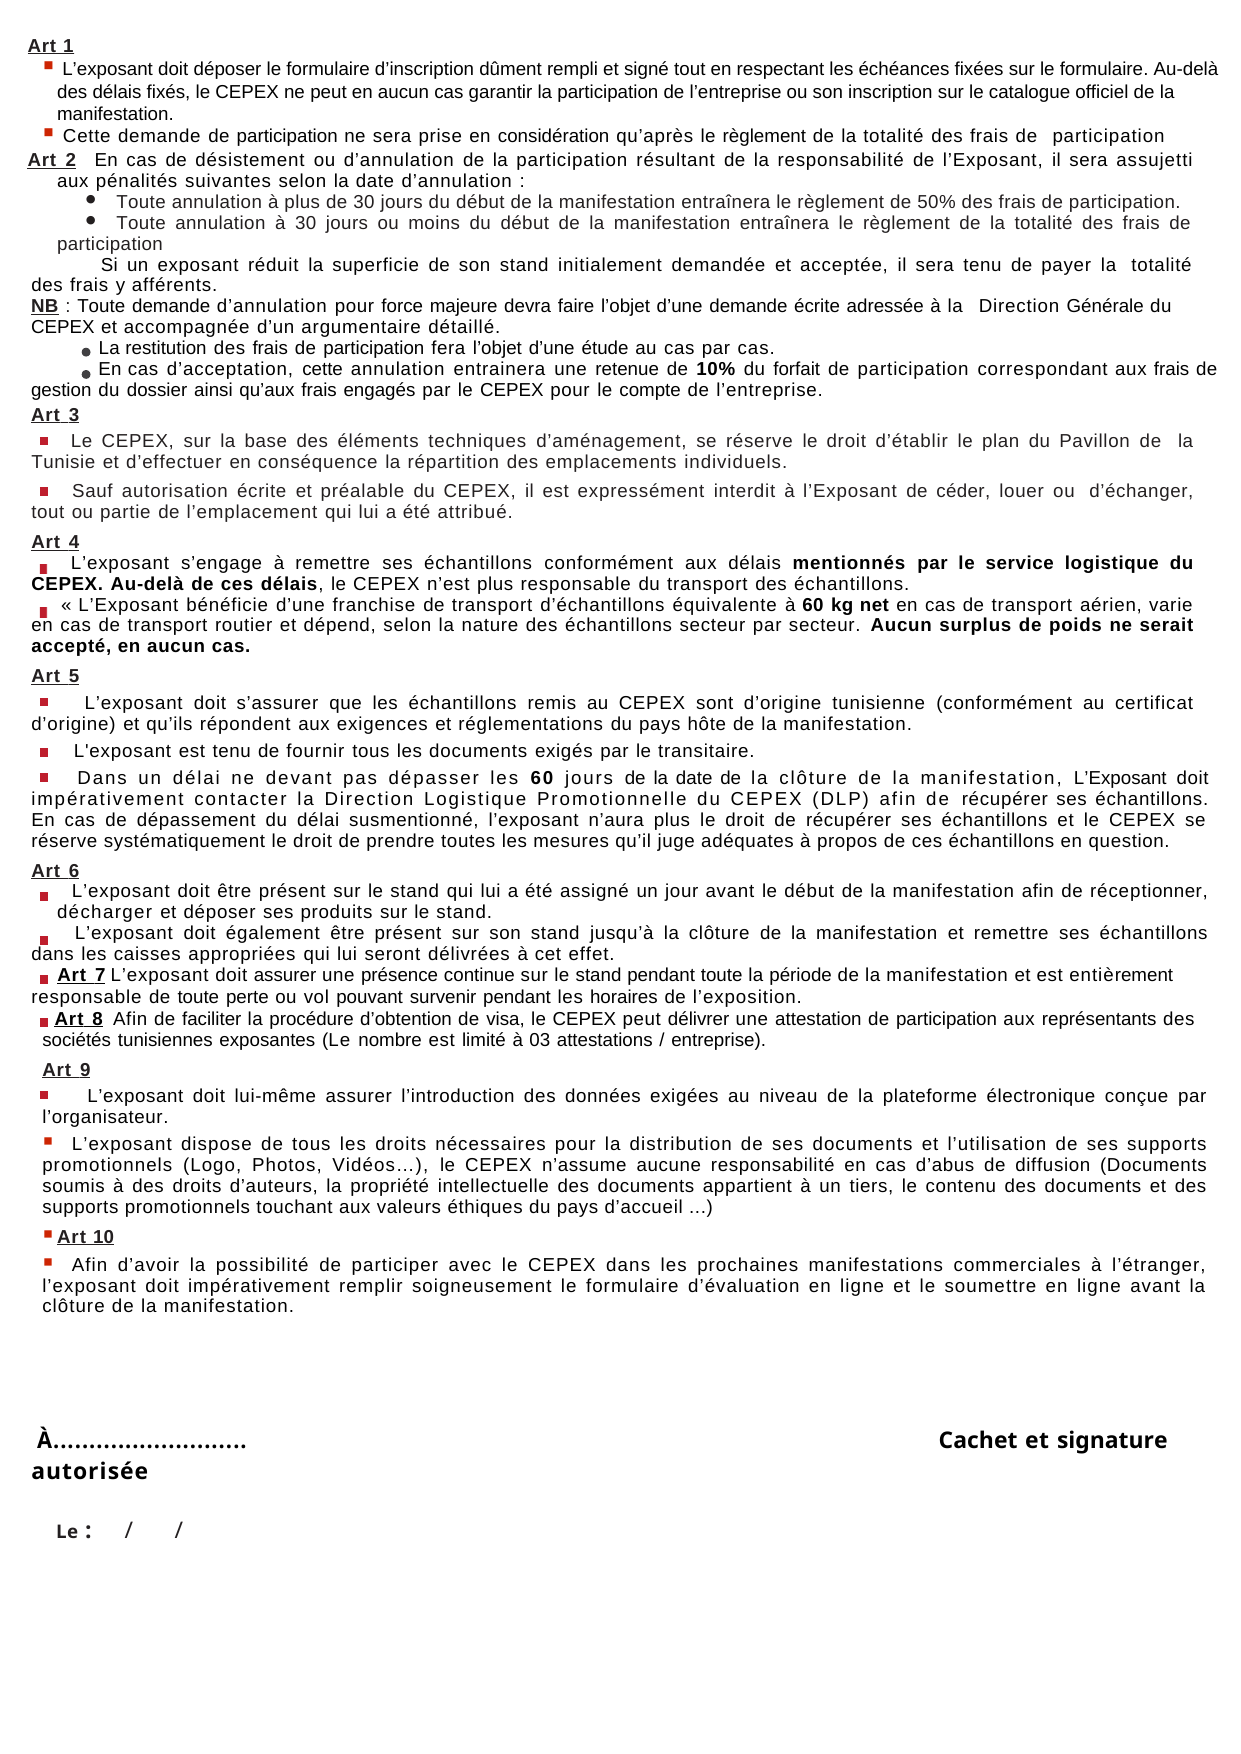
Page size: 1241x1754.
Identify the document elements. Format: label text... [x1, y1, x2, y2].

text L’exposant s’engage à remettre ses échantillons conformément aux délais mentionnés par le service logistique du CEPEX. Au-delà de ces délais, le CEPEX n’est plus responsable du transport des échantillons. [31, 553, 1194, 594]
list Art 10 [42, 1225, 1208, 1248]
text Art 9 [31, 1059, 1208, 1080]
text L’exposant doit être présent sur le stand qui lui a été assigné un jour avant le début de la manifestation afin de réceptionner, décharger et déposer ses produits sur le stand. [57, 881, 1208, 923]
text L'exposant est tenu de fournir tous les documents exigés par le transitaire. [56, 740, 1208, 762]
text Le CEPEX, sur la base des éléments techniques d’aménagement, se réserve le droit d’établir le plan du Pavillon de la Tunisie et d’effectuer en conséquence la répartition des emplacements individuels. [31, 431, 1194, 473]
text Art 4 [31, 531, 1194, 553]
text Dans un délai ne devant pas dépasser les 60 jours de la date de la clôture de la manifestation, L’Exposant doit impérativement contacter la Direction Logistique Promotionnelle du CEPEX (DLP) afin de récupérer ses échantillons. En cas de dépassement du délai susmentionné, l’exposant n’aura plus le droit de récupérer ses échantillons et le CEPEX se réserve systématiquement le droit de prendre toutes les mesures qu’il juge adéquates à propos de ces échantillons en question. [31, 768, 1208, 851]
text Le : / / [12, 1514, 1017, 1546]
text NB : Toute demande d’annulation pour force majeure devra faire l’objet d’une demande écrite adressée à la Direction Générale du CEPEX et accompagnée d’un argumentaire détaillé. [31, 296, 1221, 338]
text L’exposant doit également être présent sur son stand jusqu’à la clôture de la manifestation et remettre ses échantillons dans les caisses appropriées qui lui seront délivrées à cet effet. [31, 923, 1208, 964]
text L’exposant doit lui-même assurer l’introduction des données exigées au niveau de la plateforme électronique conçue par l’organisateur. [42, 1086, 1208, 1128]
list Toute annulation à plus de 30 jours du début de la manifestation entraînera le règlement de 50% des frais de participation. [57, 192, 1194, 213]
list Toute annulation à 30 jours ou moins du début de la manifestation entraînera le règlement de la totalité des frais de participation [57, 213, 1194, 254]
text Art 5 [31, 665, 1194, 686]
text Art 1 [27, 35, 1221, 56]
list Cette demande de participation ne sera prise en considération qu’après le règlement de la totalité des frais de participation [42, 124, 1221, 149]
text Art 6 [31, 859, 1208, 881]
text « L’Exposant bénéficie d’une franchise de transport d’échantillons équivalente à 60 kg net en cas de transport aérien, varie en cas de transport routier et dépend, selon la nature des échantillons secteur par secteur. Aucun surplus de poids ne serait accepté, en aucun cas. [31, 594, 1194, 657]
text Sauf autorisation écrite et préalable du CEPEX, il est expressément interdit à l’Exposant de céder, louer ou d’échanger, tout ou partie de l’emplacement qui lui a été attribué. [31, 481, 1194, 523]
text L’exposant doit s’assurer que les échantillons remis au CEPEX sont d’origine tunisienne (conformément au certificat d’origine) et qu’ils répondent aux exigences et réglementations du pays hôte de la manifestation. [31, 692, 1194, 734]
list Afin d’avoir la possibilité de participer avec le CEPEX dans les prochaines manifestations commerciales à l’étranger, l’exposant doit impérativement remplir soigneusement le formulaire d’évaluation en ligne et le soumettre en ligne avant la clôture de la manifestation. [42, 1254, 1208, 1317]
list L’exposant dispose de tous les droits nécessaires pour la distribution de ses documents et l’utilisation de ses supports promotionnels (Logo, Photos, Vidéos…), le CEPEX n’assume aucune responsabilité en cas d’abus de diffusion (Documents soumis à des droits d’auteurs, la propriété intellectuelle des documents appartient à un tiers, le contenu des documents et des supports promotionnels touchant aux valeurs éthiques du pays d’accueil ...) [42, 1134, 1208, 1217]
text Art 3 [31, 400, 1221, 425]
text En cas d’acceptation, cette annulation entrainera une retenue de 10% du forfait de participation correspondant aux frais de gestion du dossier ainsi qu’aux frais engagés par le CEPEX pour le compte de l’entreprise. [31, 358, 1221, 400]
list L’exposant doit déposer le formulaire d’inscription dûment rempli et signé tout en respectant les échéances fixées sur le formulaire. Au-delà des délais fixés, le CEPEX ne peut en aucun cas garantir la participation de l’entreprise ou son inscription sur le catalogue officiel de la manifestation. [42, 56, 1221, 124]
text Art 7 L’exposant doit assurer une présence continue sur le stand pendant toute la période de la manifestation et est entièrement responsable de toute perte ou vol pouvant survenir pendant les horaires de l’exposition. [31, 964, 1221, 1007]
text Si un exposant réduit la superficie de son stand initialement demandée et acceptée, il sera tenu de payer la totalité des frais y afférents. [31, 254, 1194, 296]
text Art 2 En cas de désistement ou d’annulation de la participation résultant de la responsabilité de l’Exposant, il sera assujetti aux pénalités suivantes selon la date d’annulation : [27, 149, 1194, 192]
text La restitution des frais de participation fera l’objet d’une étude au cas par cas. [31, 338, 1221, 358]
text Art 8 Afin de faciliter la procédure d’obtention de visa, le CEPEX peut délivrer une attestation de participation aux représentants des sociétés tunisiennes exposantes (Le nombre est limité à 03 attestations / entreprise). [42, 1007, 1221, 1051]
text À........................... Cachet et signature autorisée [31, 1424, 1221, 1486]
